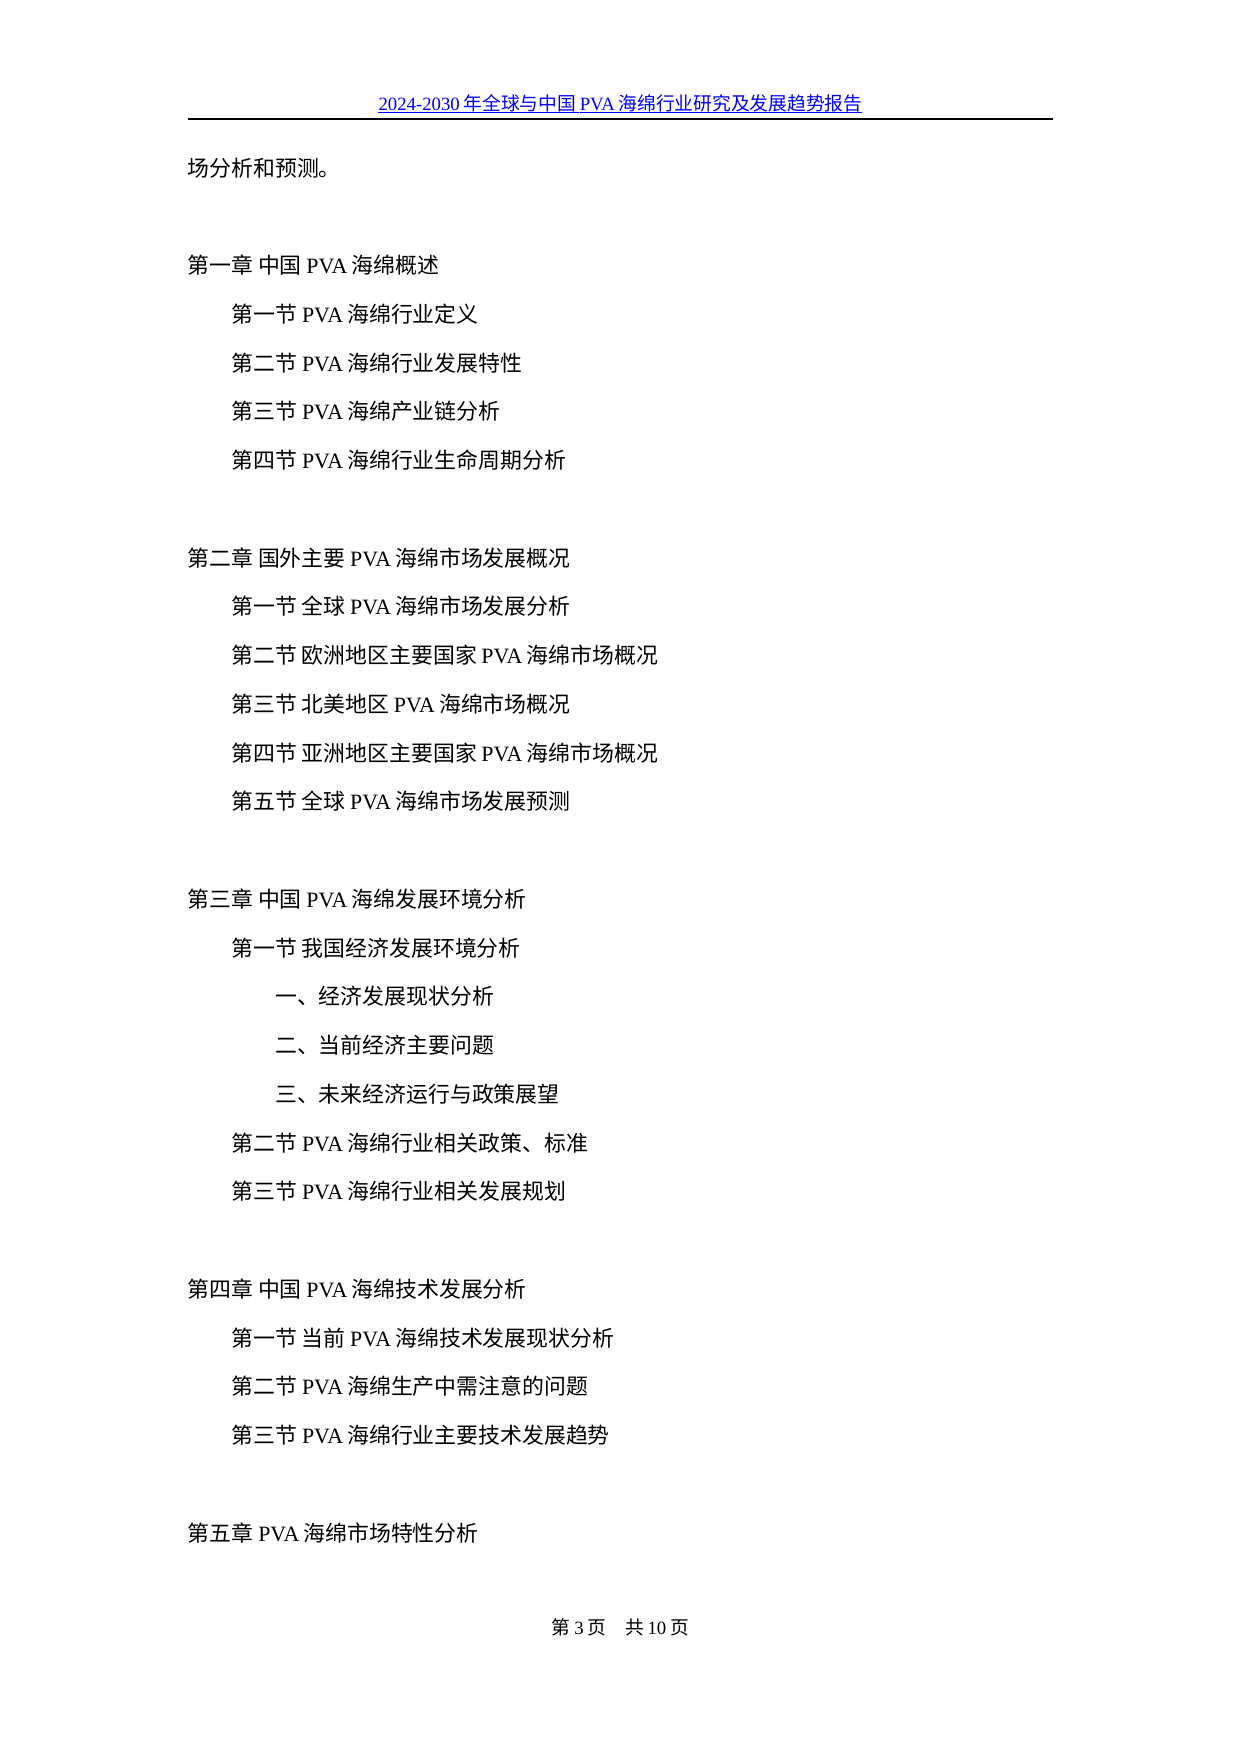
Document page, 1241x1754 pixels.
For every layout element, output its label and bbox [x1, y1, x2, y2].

text [187, 150, 1053, 1548]
